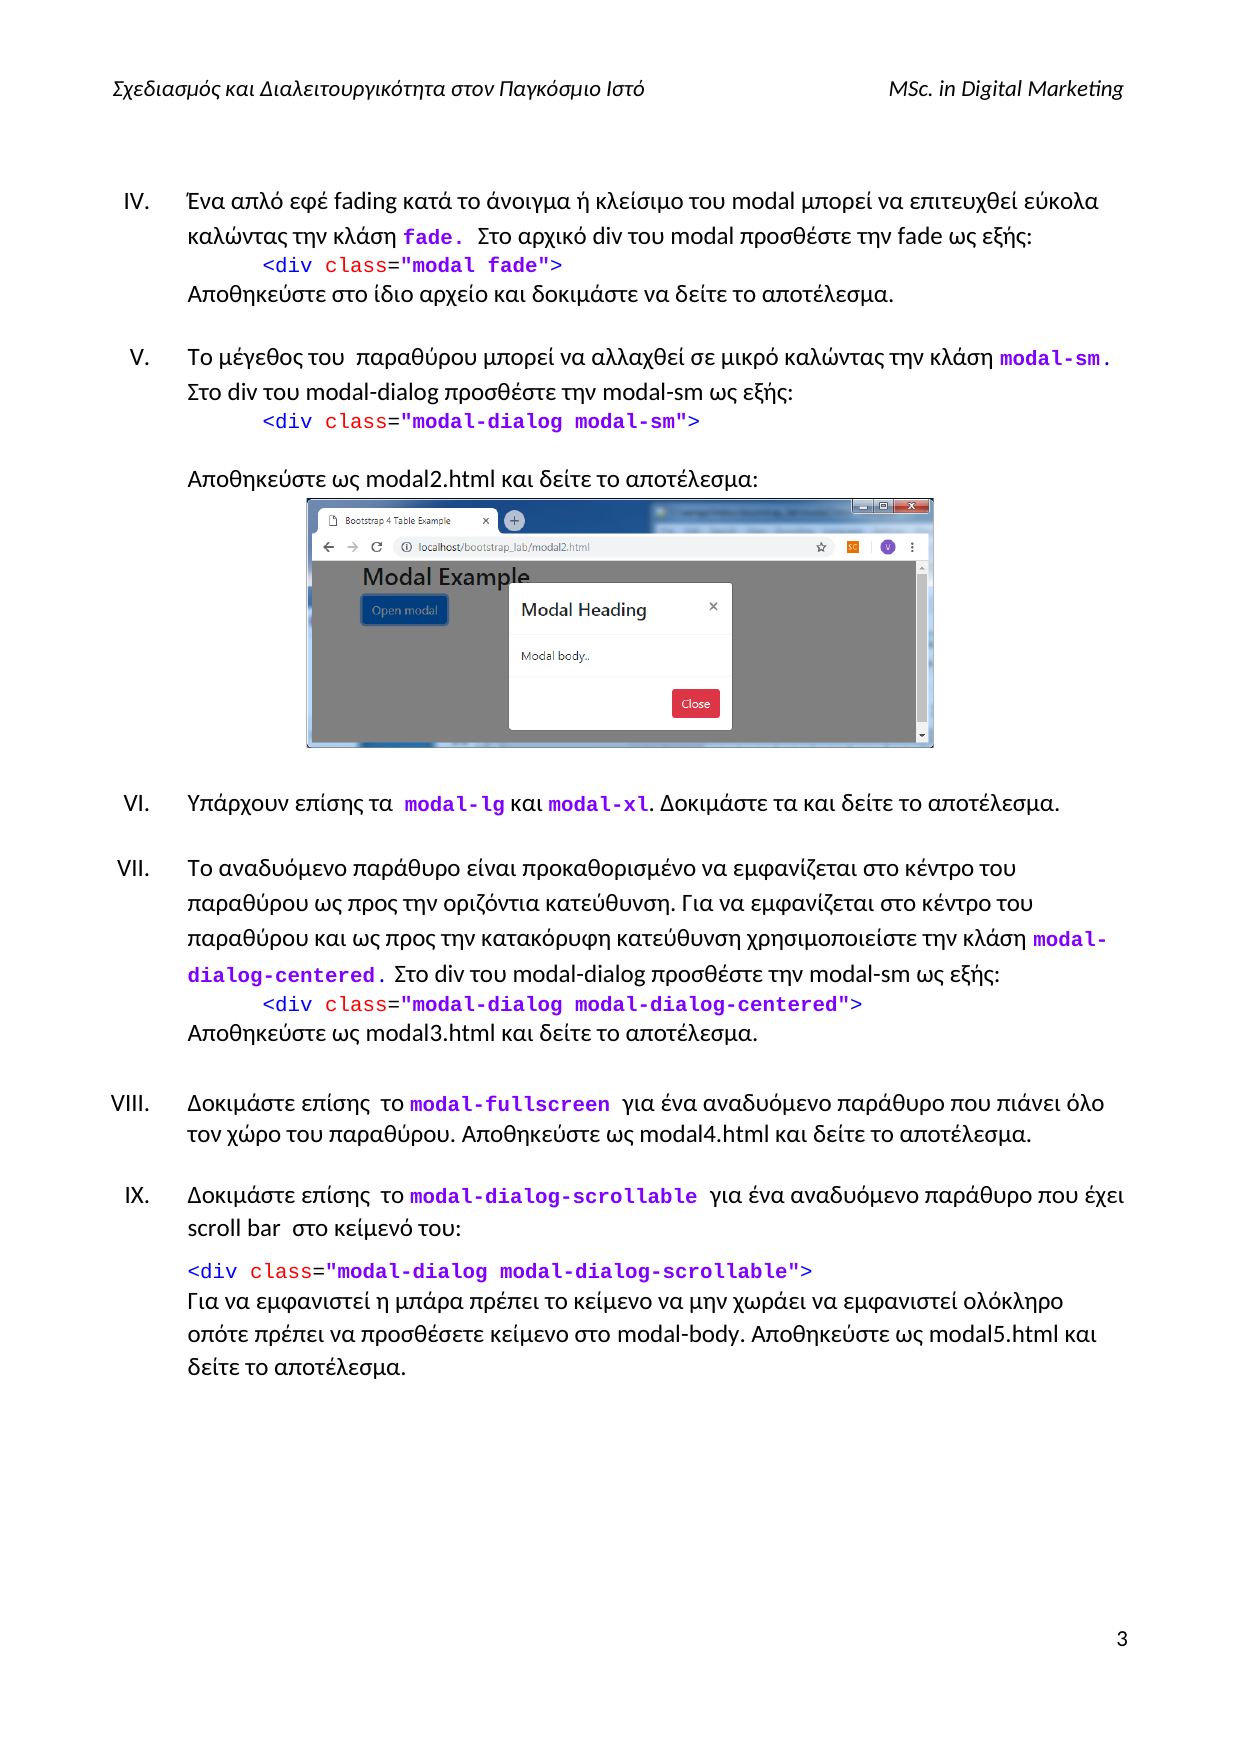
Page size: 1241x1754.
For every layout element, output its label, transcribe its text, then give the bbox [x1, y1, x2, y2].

list <div class="modal-dialog modal-dialog-centered"> [187, 994, 1128, 1017]
list <div class="modal-dialog modal-sm"> [187, 412, 1128, 435]
list Αποθηκεύστε ως modal3.html και δείτε το αποτέλεσμα. [112, 1017, 1128, 1048]
list Για να εμφανιστεί η μπάρα πρέπει το κείμενο να μην χωράει να εμφανιστεί ολόκληρο οπότε πρέπει να προσθέσετε κείμενο στο modal-body. Αποθηκεύστε ως modal5.html και δείτε το αποτέλεσμα. [187, 1285, 1128, 1381]
list Υπάρχουν επίσης τα modal-lg και modal-xl. Δοκιμάστε τα και δείτε το αποτέλεσμα. [150, 787, 1128, 817]
text <div class="modal-dialog modal-dialog-scrollable"> [112, 1261, 1128, 1285]
list Αποθηκεύστε στο ίδιο αρχείο και δοκιμάστε να δείτε το αποτέλεσμα. [187, 279, 1128, 309]
list Δοκιμάστε επίσης το modal-fullscreen για ένα αναδυόμενο παράθυρο που πιάνει όλο τον χώρο του παραθύρου. Αποθηκεύστε ως modal4.html και δείτε το αποτέλεσμα. [150, 1087, 1128, 1148]
list Το μέγεθος του παραθύρου μπορεί να αλλαχθεί σε μικρό καλώντας την κλάση modal-sm. Στο div του modal-dialog προσθέστε την modal-sm ως εξής: [150, 341, 1128, 407]
list Δοκιμάστε επίσης το modal-dialog-scrollable για ένα αναδυόμενο παράθυρο που έχει scroll bar στο κείμενό του: [150, 1179, 1128, 1242]
list Το αναδυόμενο παράθυρο είναι προκαθορισμένο να εμφανίζεται στο κέντρο του παραθύρου ως προς την οριζόντια κατεύθυνση. Για να εμφανίζεται στο κέντρο του παραθύρου και ως προς την κατακόρυφη κατεύθυνση χρησιμοποιείστε την κλάση modal-dialog-centered. Στο div του modal-dialog προσθέστε την modal-sm ως εξής: [150, 852, 1128, 989]
list Αποθηκεύστε ως modal2.html και δείτε το αποτέλεσμα: [187, 463, 1128, 494]
list Ένα απλό εφέ fading κατά το άνοιγμα ή κλείσιμο του modal μπορεί να επιτευχθεί εύκολα καλώντας την κλάση fade. Στο αρχικό div του modal προσθέστε την fade ως εξής: [150, 185, 1128, 251]
list <div class="modal fade"> [187, 255, 1128, 279]
picture [306, 498, 934, 748]
